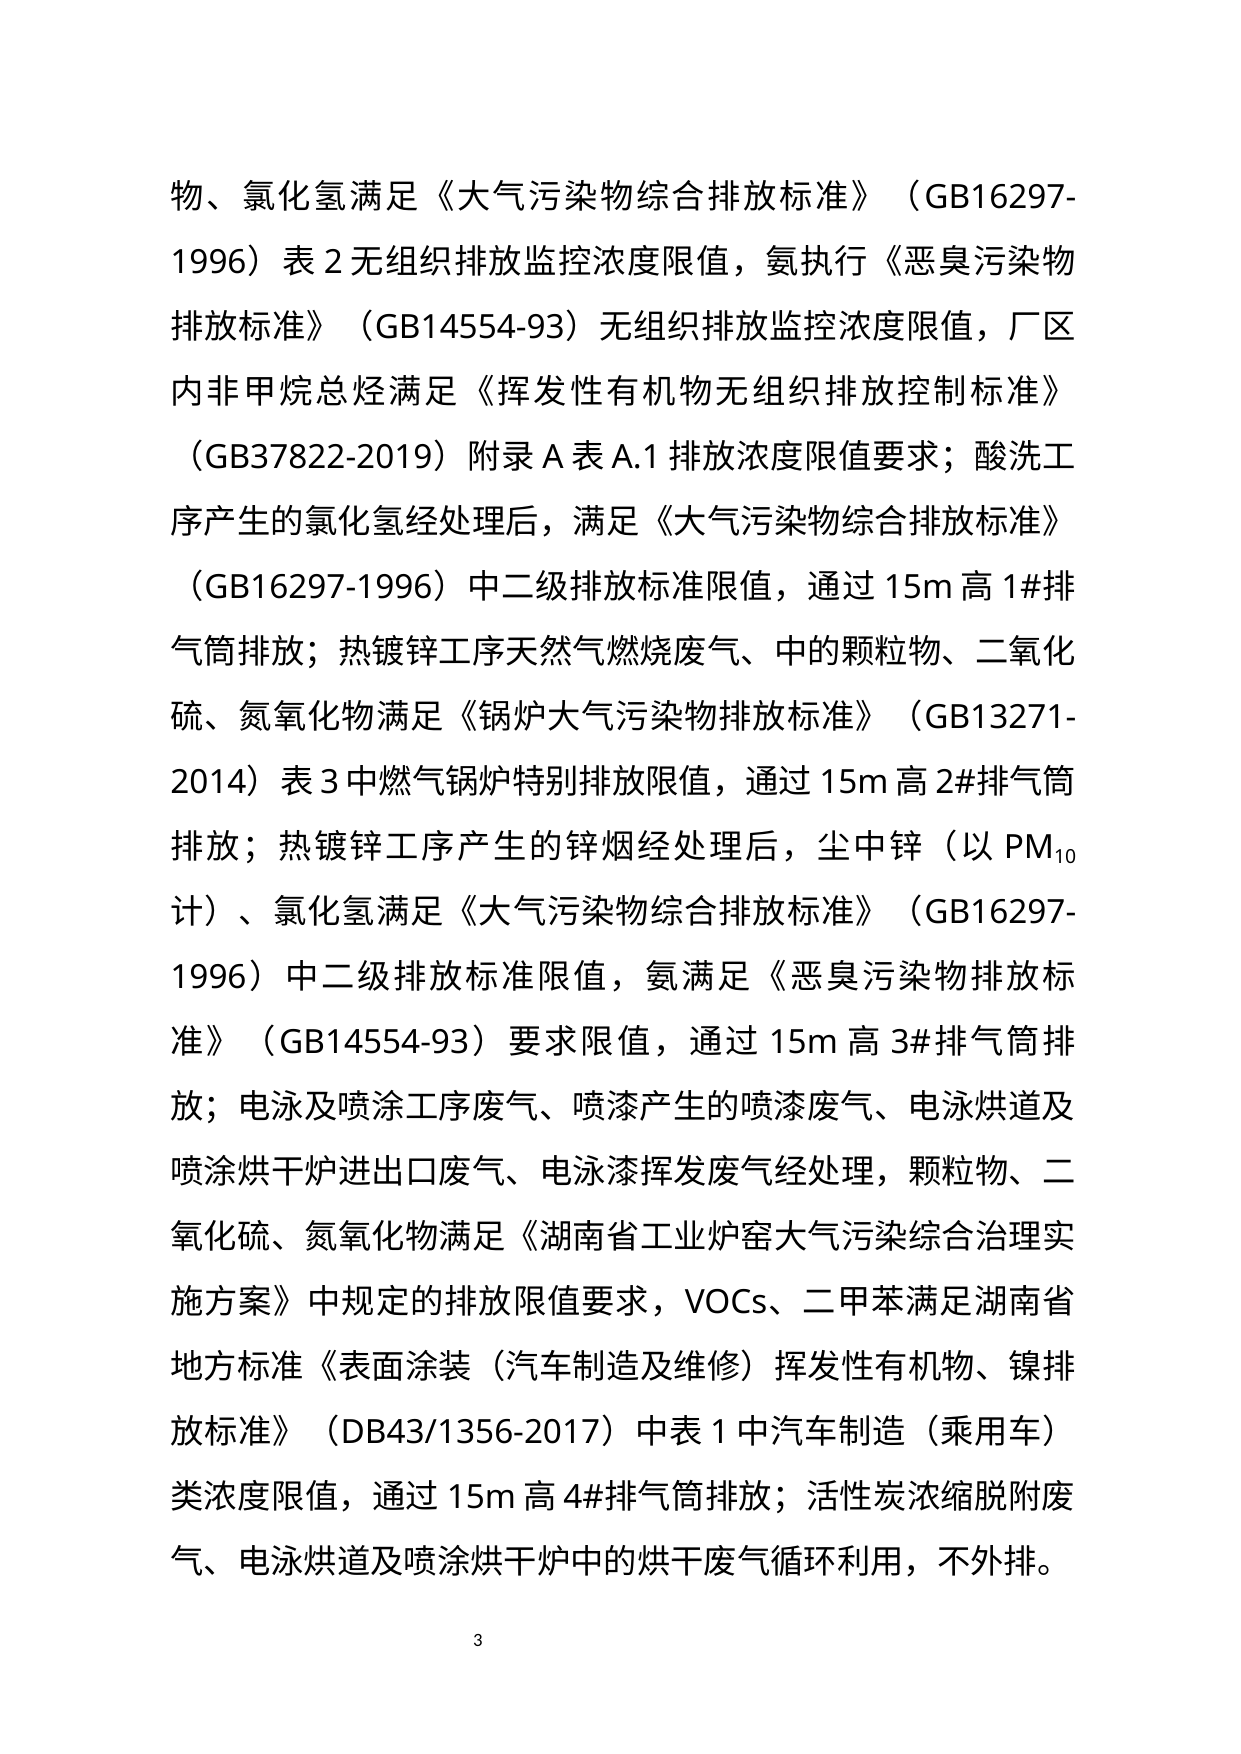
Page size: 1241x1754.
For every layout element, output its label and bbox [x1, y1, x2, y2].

text [170, 162, 1076, 1592]
